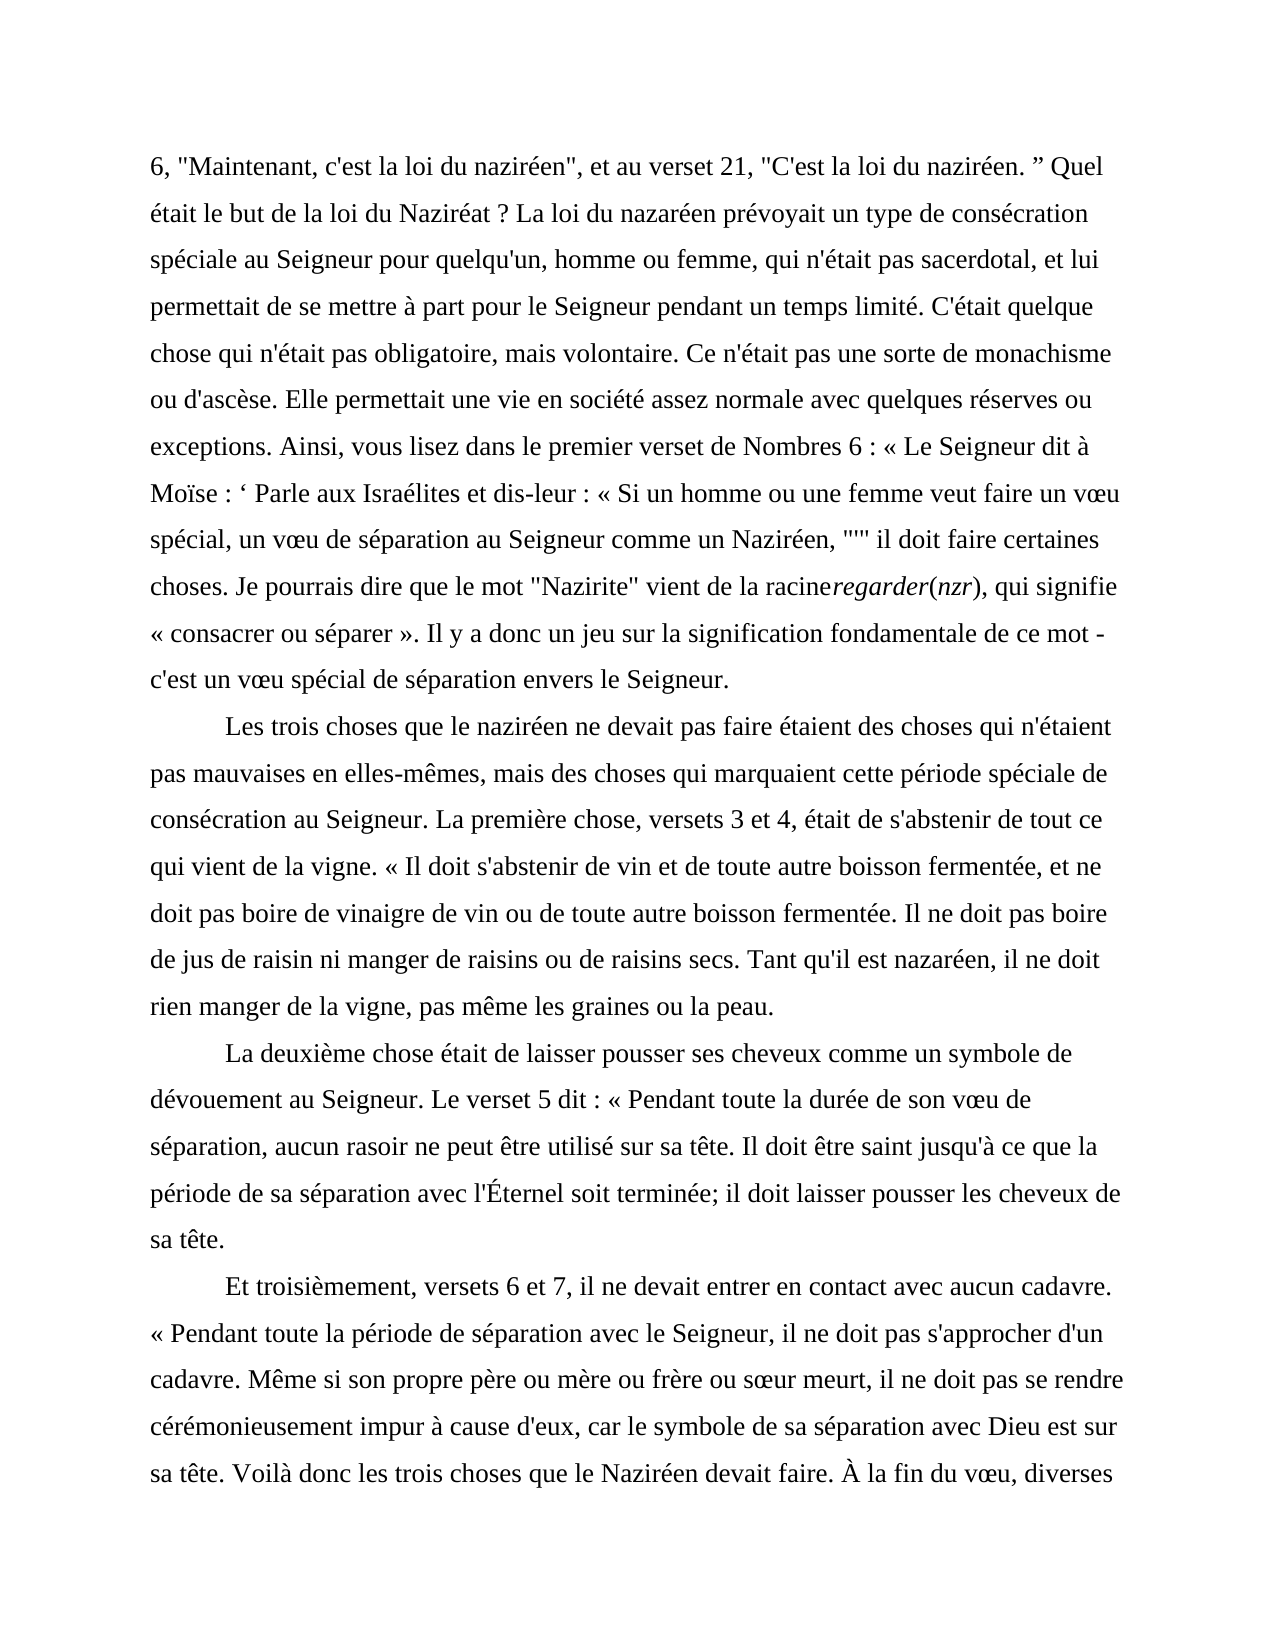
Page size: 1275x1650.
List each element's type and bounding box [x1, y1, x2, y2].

text [150, 150, 1125, 1488]
